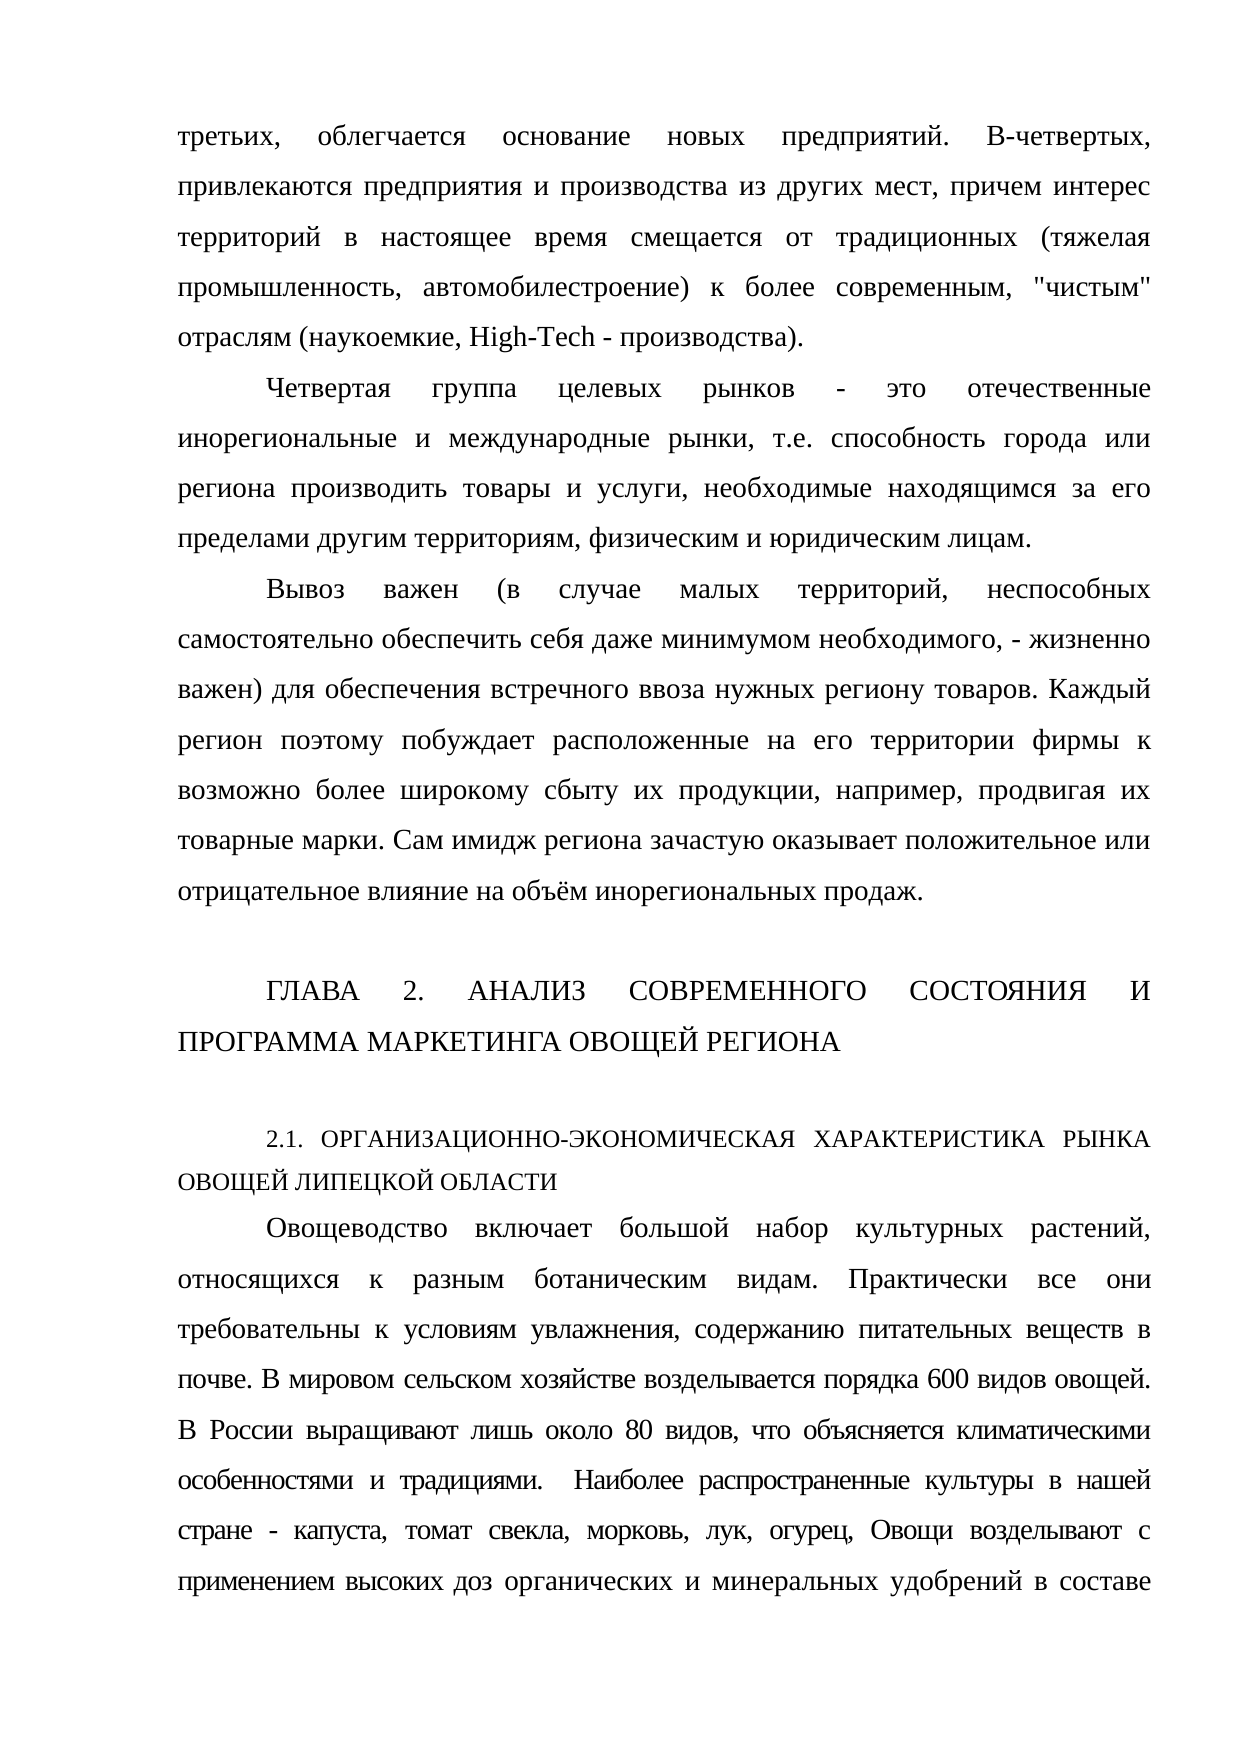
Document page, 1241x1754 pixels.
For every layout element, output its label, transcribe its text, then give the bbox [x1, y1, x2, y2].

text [177, 118, 1152, 353]
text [177, 1211, 1152, 1596]
subtitle Глава 2. Анализ современного состояния и программа маркетинга овощей региона [177, 973, 1152, 1057]
text Четвертая группа целевых рынков - это отечественные инорегиональные и международные рынки, т.е. способность города или региона производить товары и услуги, необходимые находящимся за его пределами другим территориям, физическим и юридическим лицам. [177, 370, 1152, 554]
text Вывоз важен (в случае малых территорий, неспособных самостоятельно обеспечить себя даже минимумом необходимого, - жизненно важен) для обеспечения встречного ввоза нужных региону товаров. Каждый регион поэтому побуждает расположенные на его территории фирмы к возможно более широкому сбыту их продукции, например, продвигая их товарные марки. Сам имидж региона зачастую оказывает положительное или отрицательное влияние на объём инорегиональных продаж. [177, 571, 1152, 906]
subtitle 2.1. Организационно-экономическая характеристика рынка овощей Липецкой области [177, 1124, 1152, 1196]
